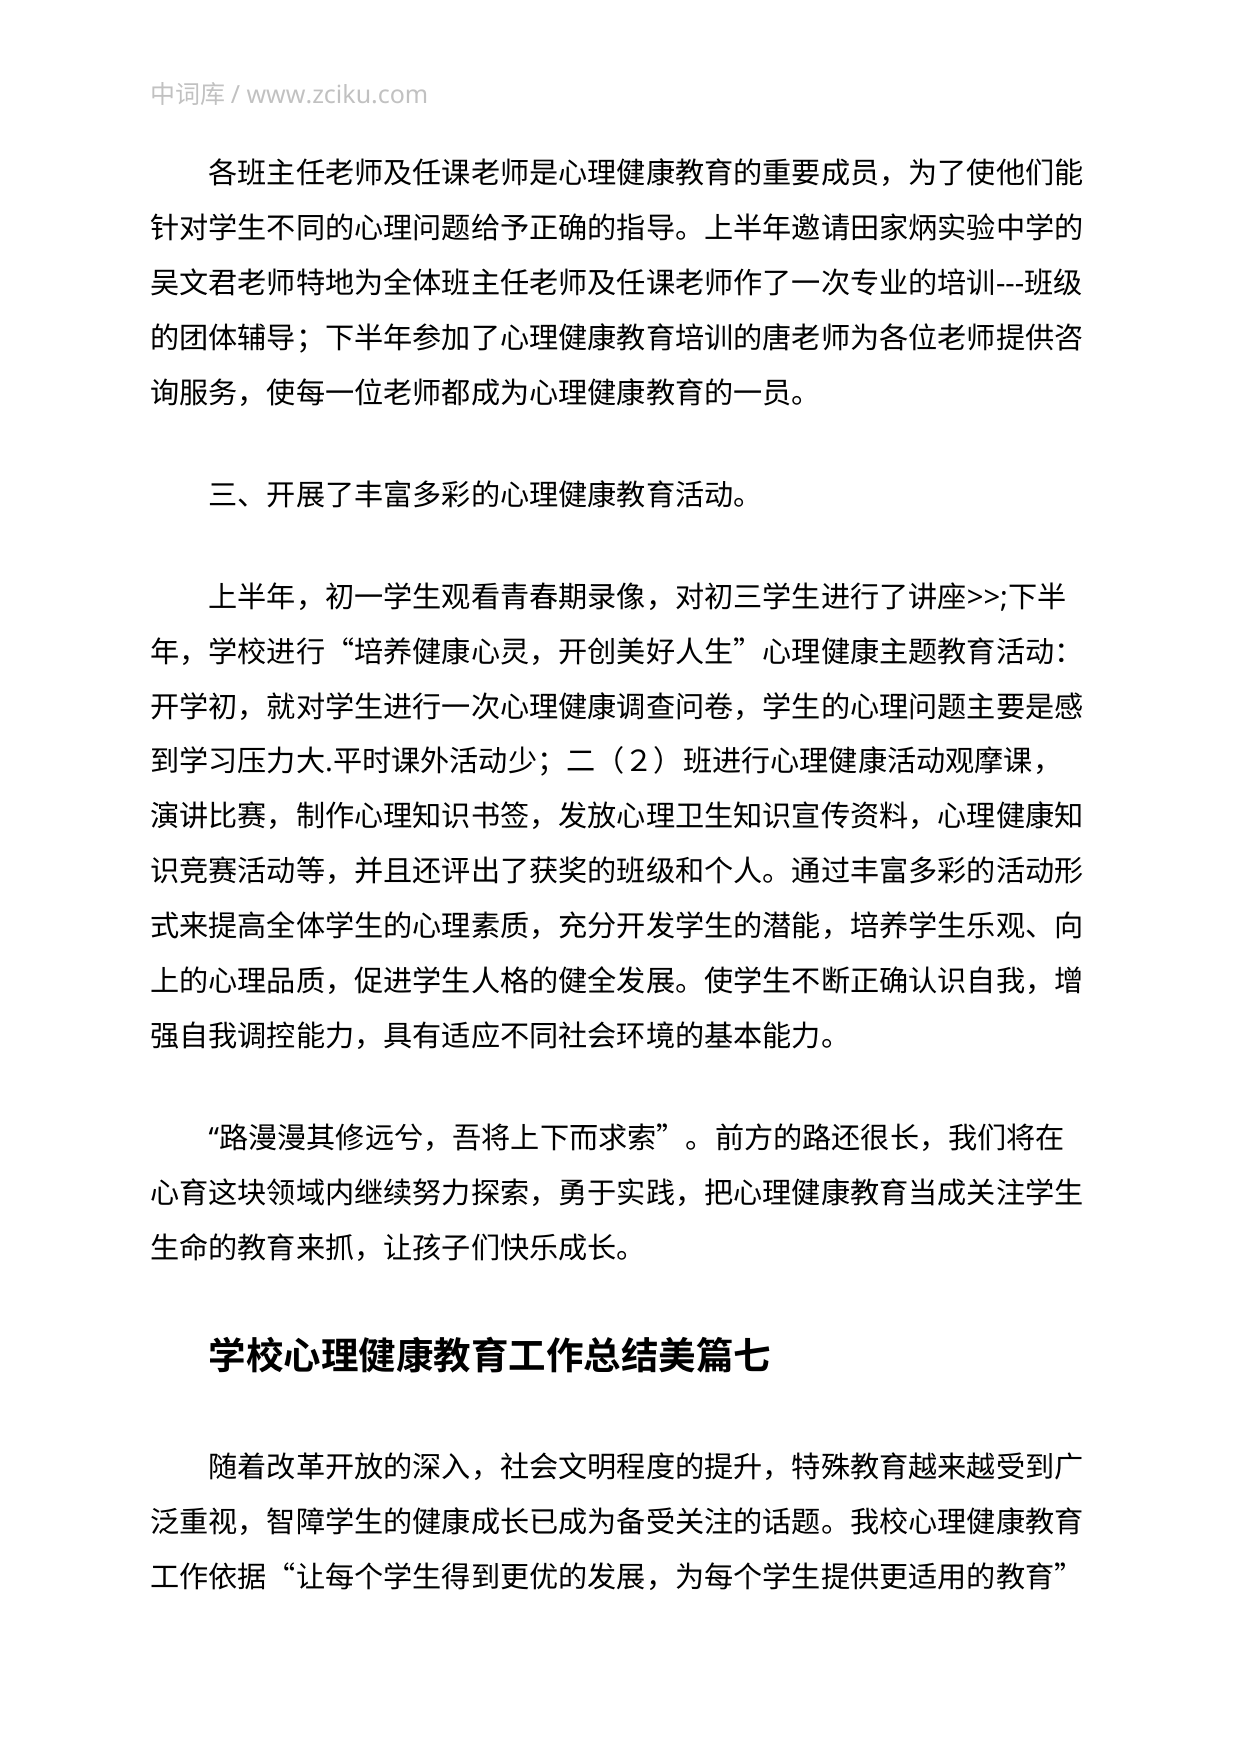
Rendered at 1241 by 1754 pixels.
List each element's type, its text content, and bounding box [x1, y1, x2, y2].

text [150, 1443, 1090, 1596]
text 各班主任老师及任课老师是心理健康教育的重要成员，为了使他们能针对学生不同的心理问题给予正确的指导。上半年邀请田家炳实验中学的吴文君老师特地为全体班主任老师及任课老师作了一次专业的培训---班级的团体辅导；下半年参加了心理健康教育培训的唐老师为各位老师提供咨询服务，使每一位老师都成为心理健康教育的一员。 [150, 150, 1090, 412]
text “路漫漫其修远兮，吾将上下而求索”。前方的路还很长，我们将在心育这块领域内继续努力探索，勇于实践，把心理健康教育当成关注学生生命的教育来抓，让孩子们快乐成长。 [150, 1114, 1090, 1267]
text 上半年，初一学生观看青春期录像，对初三学生进行了讲座>>;下半年，学校进行“培养健康心灵，开创美好人生”心理健康主题教育活动：开学初，就对学生进行一次心理健康调查问卷，学生的心理问题主要是感到学习压力大.平时课外活动少；二（２）班进行心理健康活动观摩课，演讲比赛，制作心理知识书签，发放心理卫生知识宣传资料，心理健康知识竞赛活动等，并且还评出了获奖的班级和个人。通过丰富多彩的活动形式来提高全体学生的心理素质，充分开发学生的潜能，培养学生乐观、向上的心理品质，促进学生人格的健全发展。使学生不断正确认识自我，增强自我调控能力，具有适应不同社会环境的基本能力。 [150, 573, 1090, 1055]
text 三、开展了丰富多彩的心理健康教育活动。 [150, 471, 1090, 514]
text 学校心理健康教育工作总结美篇七 [150, 1326, 1090, 1380]
